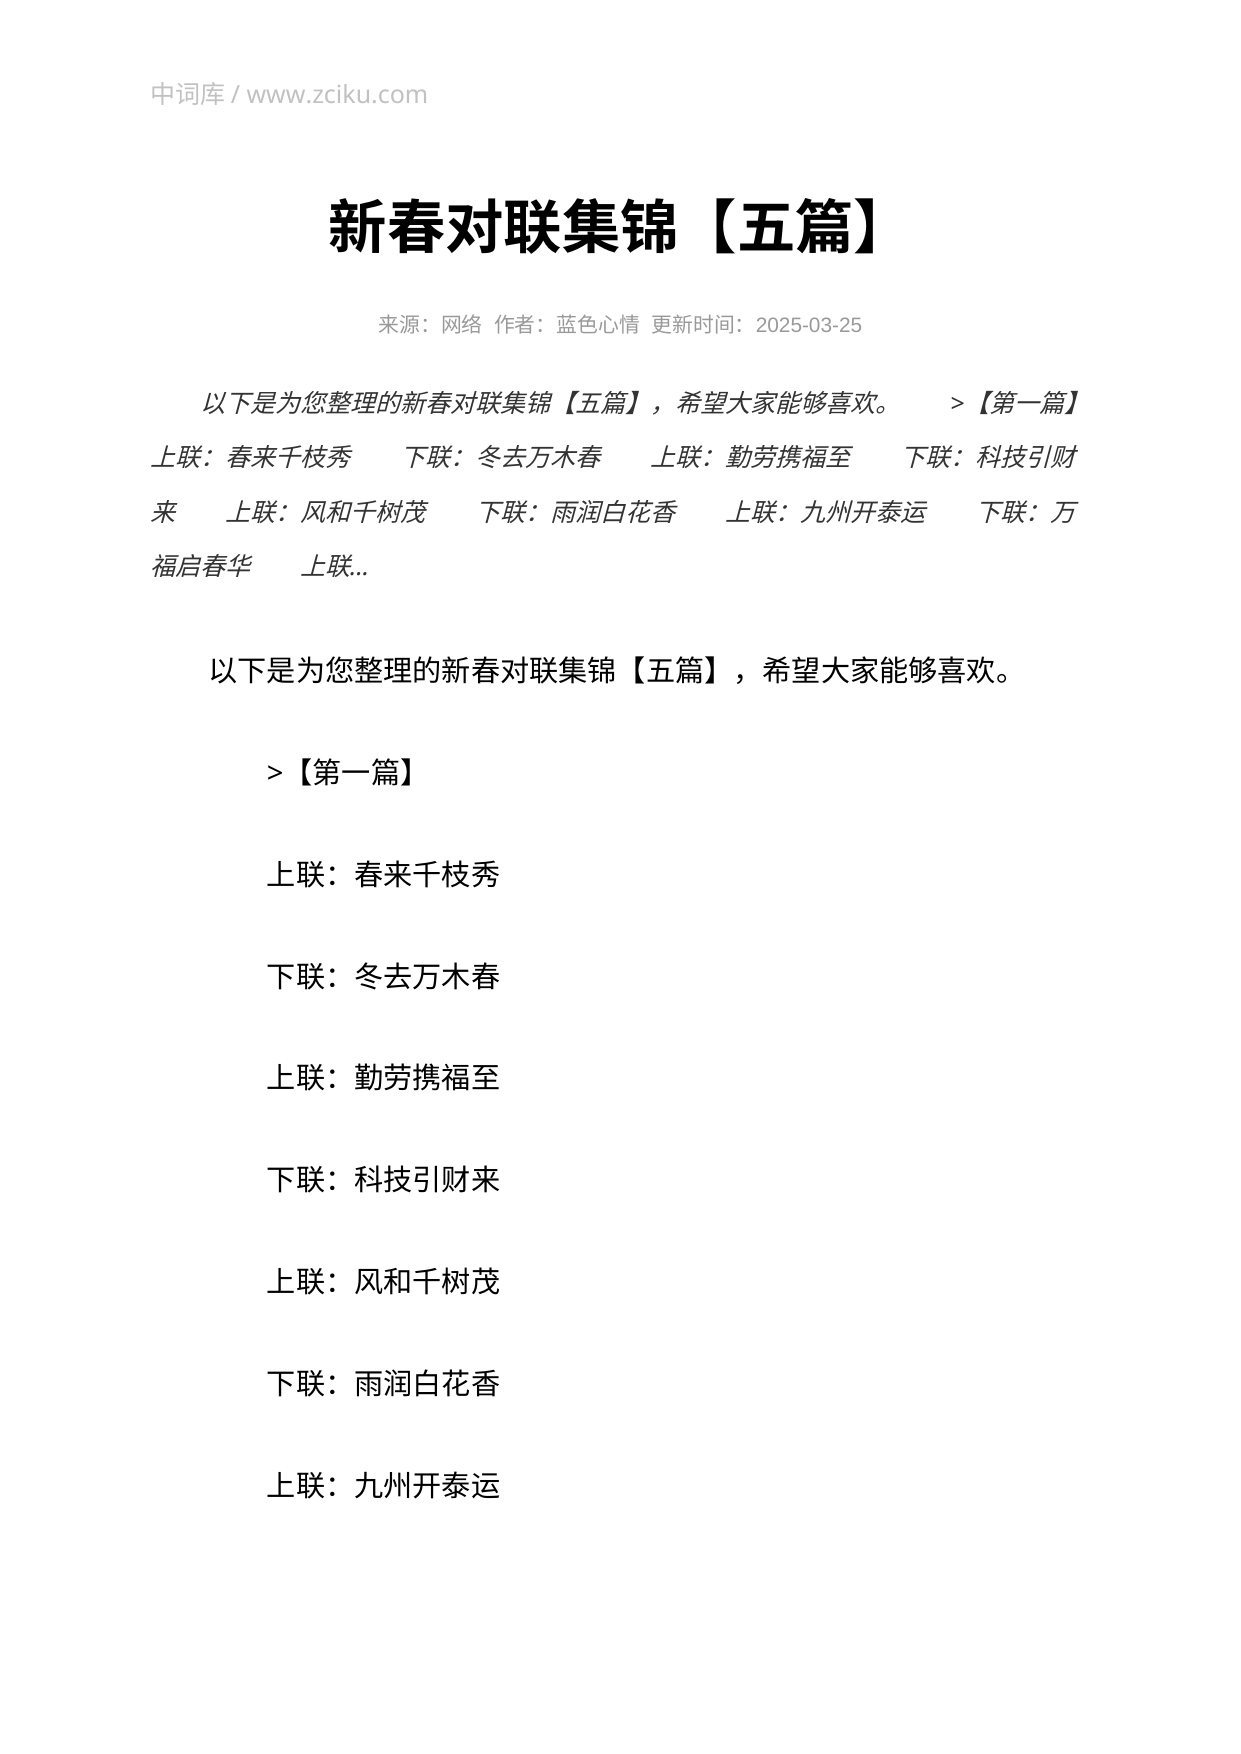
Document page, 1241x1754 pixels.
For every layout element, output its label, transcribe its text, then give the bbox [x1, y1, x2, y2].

text 下联：冬去万木春 [150, 953, 1090, 996]
text >【第一篇】 [150, 749, 1090, 792]
text 上联：九州开泰运 [150, 1462, 1090, 1504]
text 上联：春来千枝秀 [150, 852, 1090, 894]
text 下联：雨润白花香 [150, 1360, 1090, 1403]
text 来源：网络 作者：蓝色心情 更新时间：2025-03-25 [150, 313, 1090, 337]
text 上联：勤劳携福至 [150, 1055, 1090, 1097]
text 以下是为您整理的新春对联集锦【五篇】，希望大家能够喜欢。 >【第一篇】 上联：春来千枝秀 下联：冬去万木春 上联：勤劳携福至 下联：科技引财来 上联：风和千树茂 下联：雨润白花香 上联：九州开泰运 下联：万福启春华 上联... [150, 383, 1090, 583]
subtitle 新春对联集锦【五篇】 [150, 181, 1090, 266]
text 下联：科技引财来 [150, 1157, 1090, 1199]
text 以下是为您整理的新春对联集锦【五篇】，希望大家能够喜欢。 [150, 648, 1090, 690]
text 上联：风和千树茂 [150, 1259, 1090, 1301]
